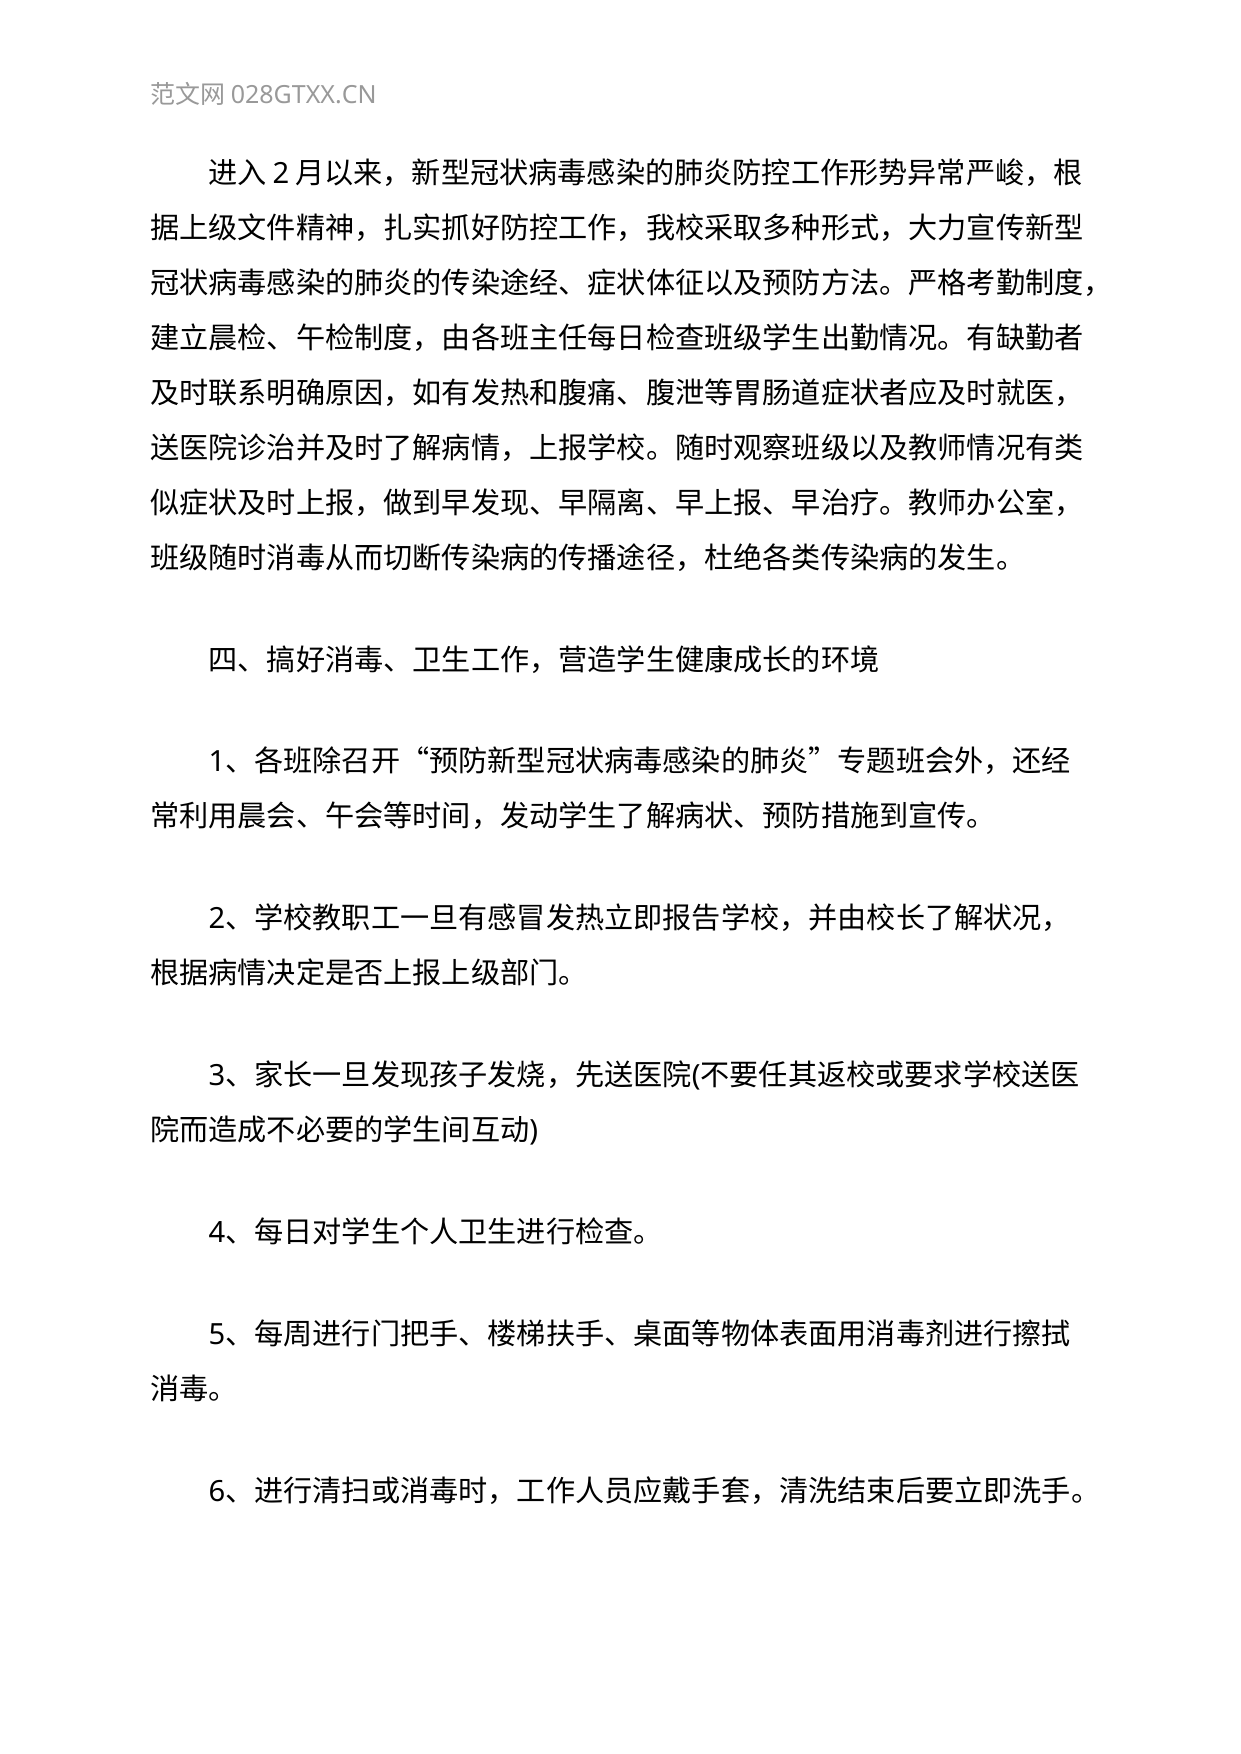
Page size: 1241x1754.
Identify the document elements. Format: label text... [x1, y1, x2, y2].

text 1、各班除召开“预防新型冠状病毒感染的肺炎”专题班会外，还经常利用晨会、午会等时间，发动学生了解病状、预防措施到宣传。 [150, 738, 1090, 835]
text 3、家长一旦发现孩子发烧，先送医院(不要任其返校或要求学校送医院而造成不必要的学生间互动) [150, 1051, 1090, 1149]
text 四、搞好消毒、卫生工作，营造学生健康成长的环境 [150, 636, 1090, 678]
text 6、进行清扫或消毒时，工作人员应戴手套，清洗结束后要立即洗手。 [150, 1467, 1090, 1509]
text 进入2月以来，新型冠状病毒感染的肺炎防控工作形势异常严峻，根据上级文件精神，扎实抓好防控工作，我校采取多种形式，大力宣传新型冠状病毒感染的肺炎的传染途经、症状体征以及预防方法。严格考勤制度，建立晨检、午检制度，由各班主任每日检查班级学生出勤情况。有缺勤者及时联系明确原因，如有发热和腹痛、腹泄等胃肠道症状者应及时就医，送医院诊治并及时了解病情，上报学校。随时观察班级以及教师情况有类似症状及时上报，做到早发现、早隔离、早上报、早治疗。教师办公室，班级随时消毒从而切断传染病的传播途径，杜绝各类传染病的发生。 [150, 150, 1090, 577]
text 5、每周进行门把手、楼梯扶手、桌面等物体表面用消毒剂进行擦拭消毒。 [150, 1310, 1090, 1408]
text 2、学校教职工一旦有感冒发热立即报告学校，并由校长了解状况，根据病情决定是否上报上级部门。 [150, 895, 1090, 992]
text 4、每日对学生个人卫生进行检查。 [150, 1208, 1090, 1251]
